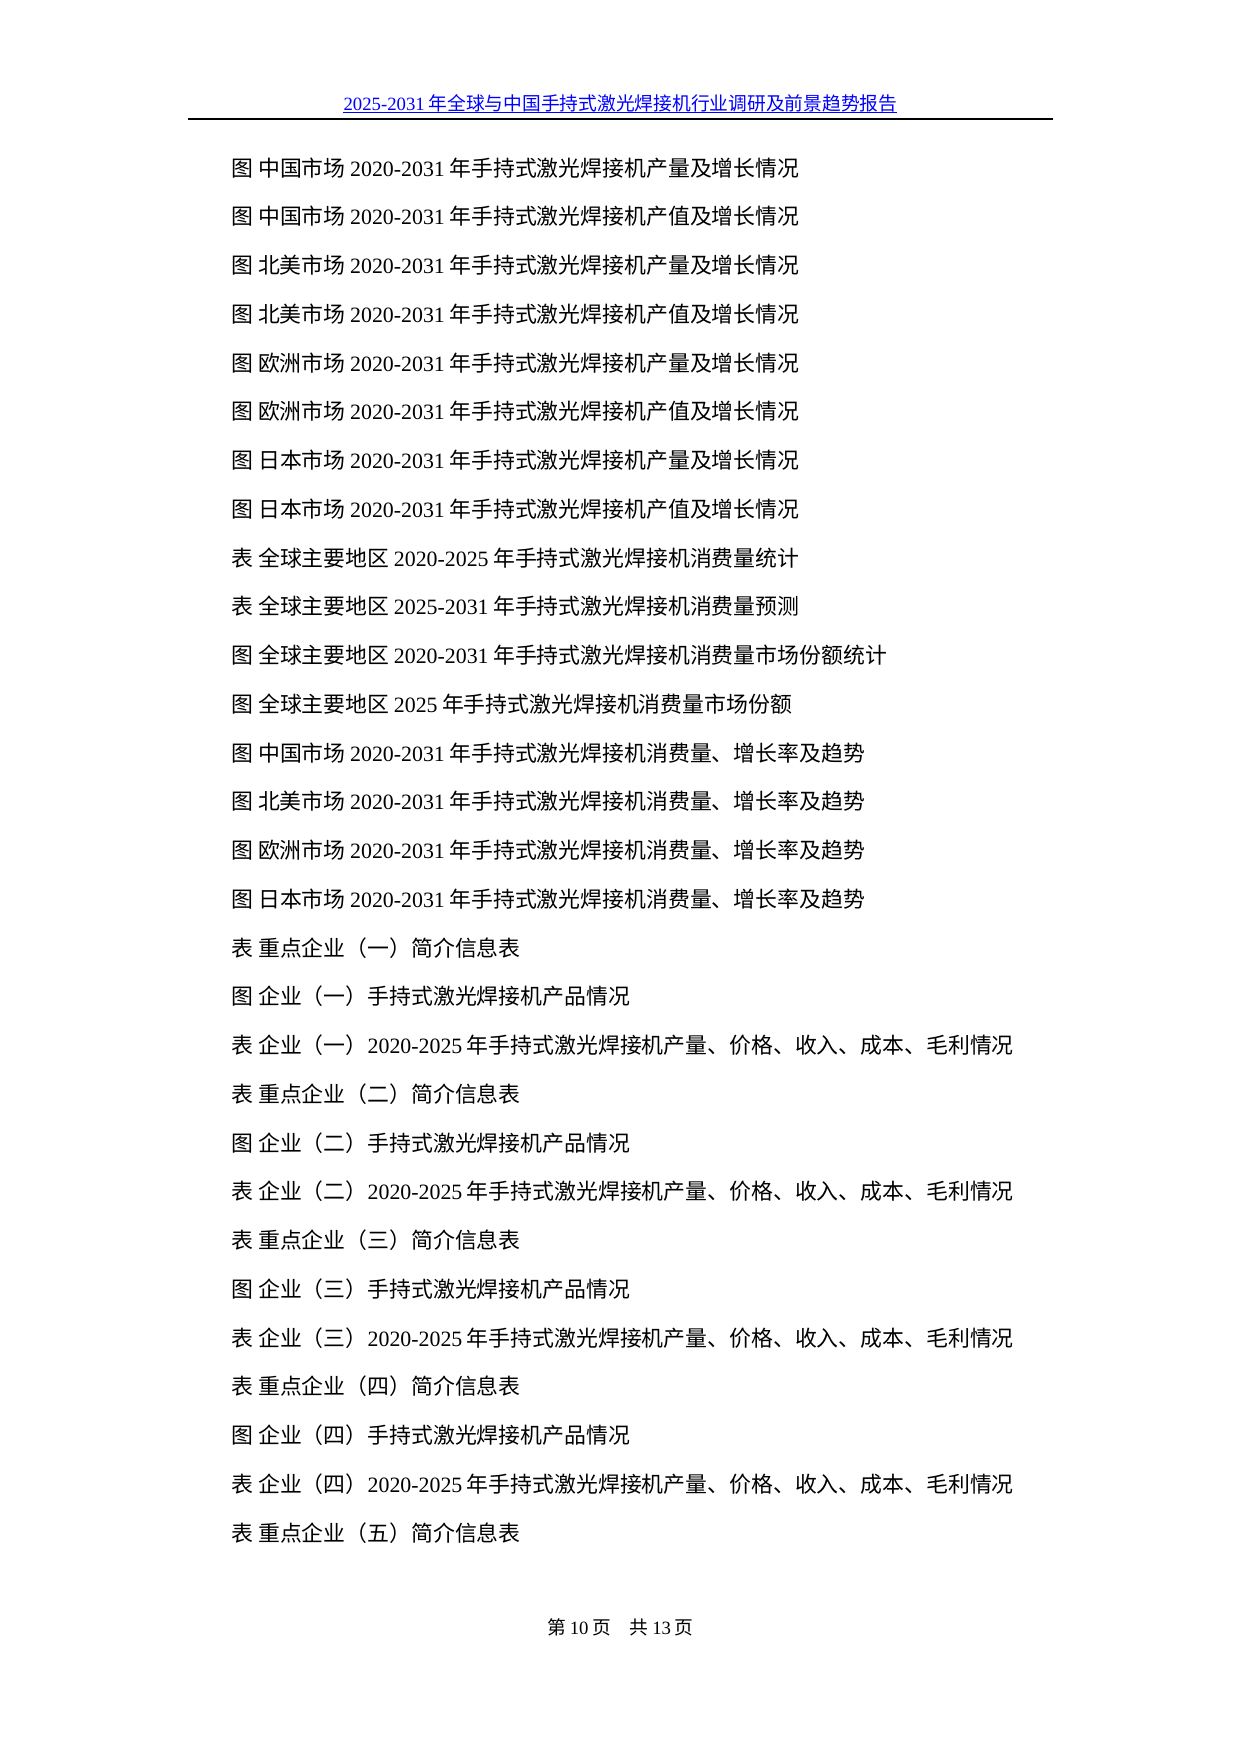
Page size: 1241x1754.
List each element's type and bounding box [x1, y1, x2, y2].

text [187, 150, 1053, 1548]
